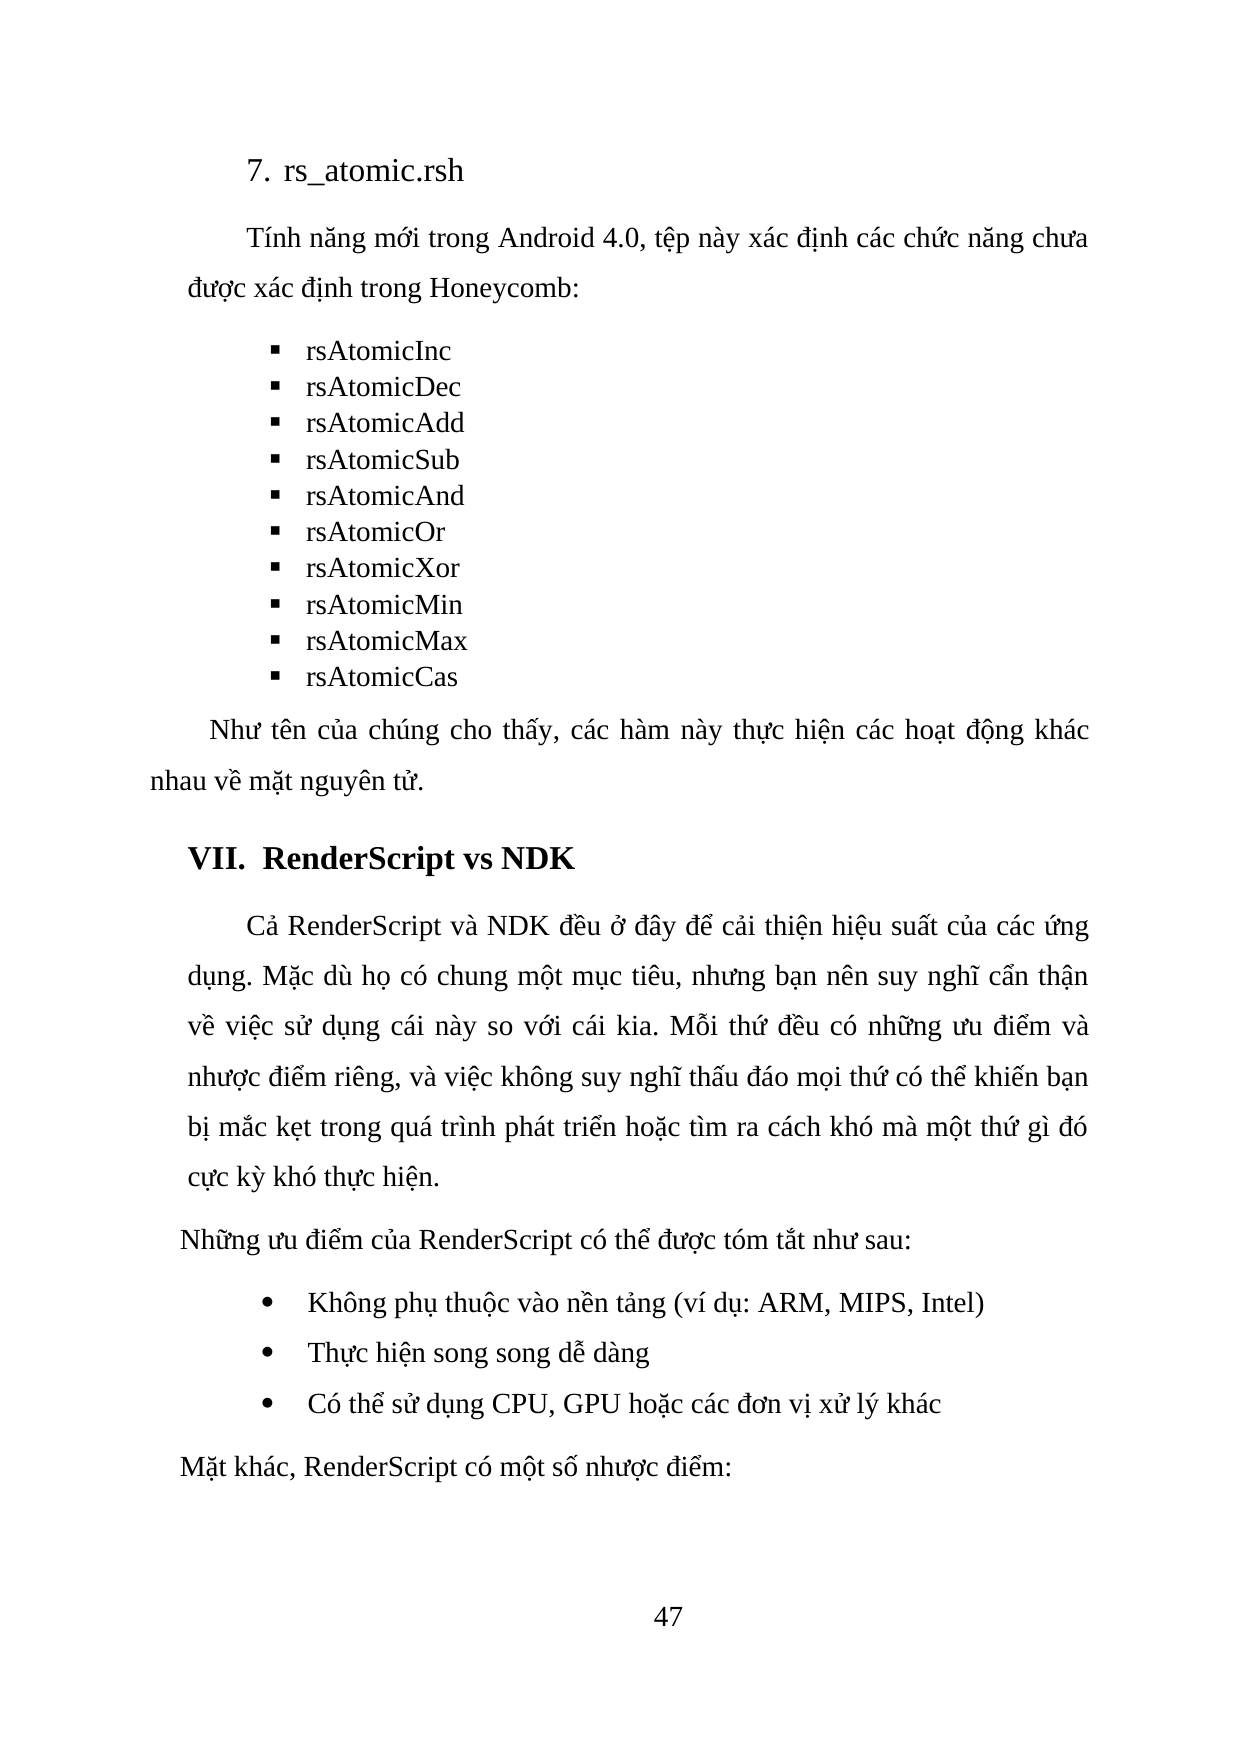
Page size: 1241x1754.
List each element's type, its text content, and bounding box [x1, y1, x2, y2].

text Mặt khác, RenderScript có một số nhược điểm: [150, 1449, 1090, 1482]
subtitle RenderScript vs NDK [187, 838, 1090, 876]
list rsAtomicXor [268, 551, 1090, 584]
list rsAtomicMax [268, 623, 1090, 657]
list Thực hiện song song dễ dàng [262, 1336, 1090, 1369]
list rsAtomicAnd [268, 478, 1090, 512]
list Không phụ thuộc vào nền tảng (ví dụ: ARM, MIPS, Intel) [262, 1285, 1090, 1319]
list rsAtomicSub [268, 442, 1090, 476]
text Như tên của chúng cho thấy, các hàm này thực hiện các hoạt động khác nhau về mặt nguyên tử. [150, 712, 1090, 796]
subtitle rs_atomic.rsh [246, 150, 1090, 188]
list Có thể sử dụng CPU, GPU hoặc các đơn vị xử lý khác [262, 1386, 1090, 1419]
list rsAtomicAdd [268, 406, 1090, 439]
list rsAtomicMin [268, 587, 1090, 621]
text Những ưu điểm của RenderScript có thể được tóm tắt như sau: [150, 1222, 1090, 1256]
list rsAtomicCas [268, 659, 1090, 693]
list rsAtomicDec [268, 369, 1090, 403]
list rsAtomicInc [268, 333, 1090, 367]
text Tính năng mới trong Android 4.0, tệp này xác định các chức năng chưa được xác định trong Honeycomb: [187, 220, 1090, 304]
list rsAtomicOr [268, 514, 1090, 548]
text Cả RenderScript và NDK đều ở đây để cải thiện hiệu suất của các ứng dụng. Mặc dù họ có chung một mục tiêu, nhưng bạn nên suy nghĩ cẩn thận về việc sử dụng cái này so với cái kia. Mỗi thứ đều có những ưu điểm và nhược điểm riêng, và việc không suy nghĩ thấu đáo mọi thứ có thể khiến bạn bị mắc kẹt trong quá trình phát triển hoặc tìm ra cách khó mà một thứ gì đó cực kỳ khó thực hiện. [187, 908, 1090, 1193]
